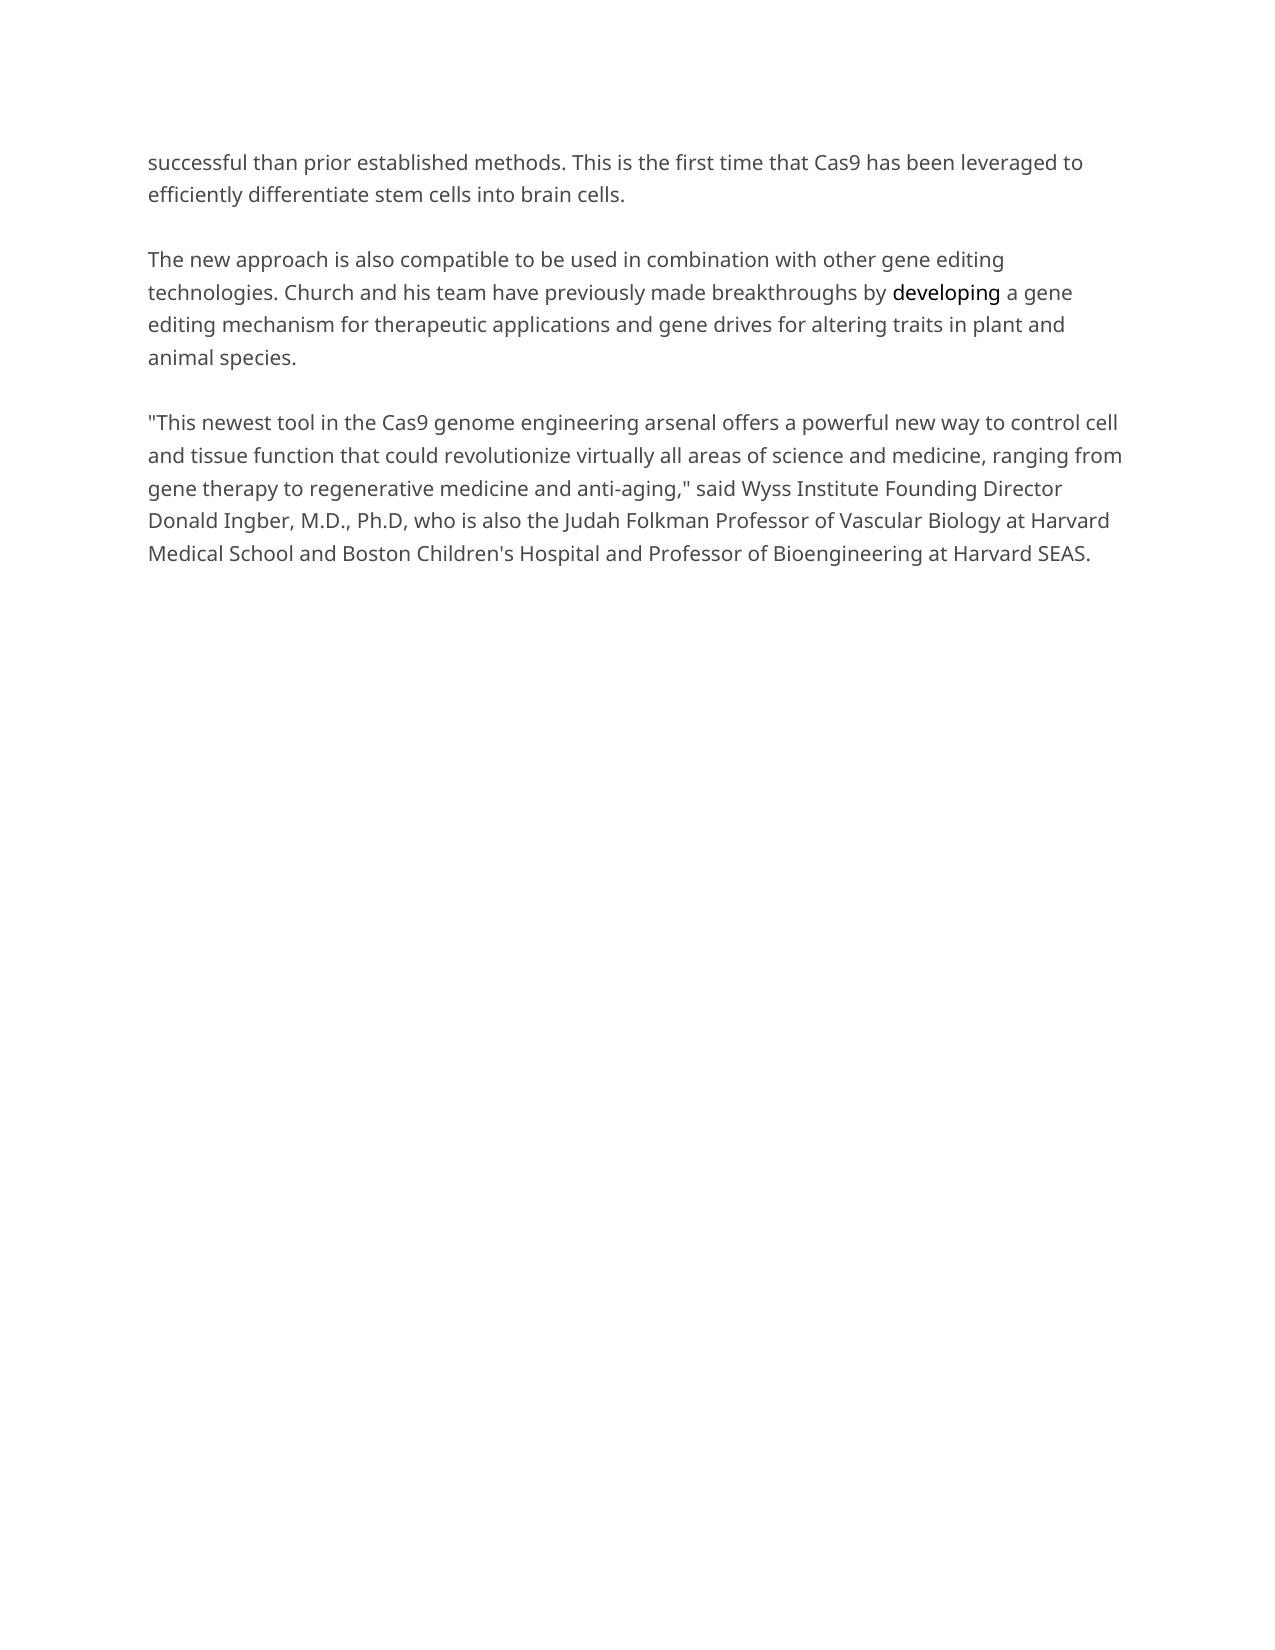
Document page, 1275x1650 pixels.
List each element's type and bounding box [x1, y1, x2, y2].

text [148, 148, 1127, 567]
